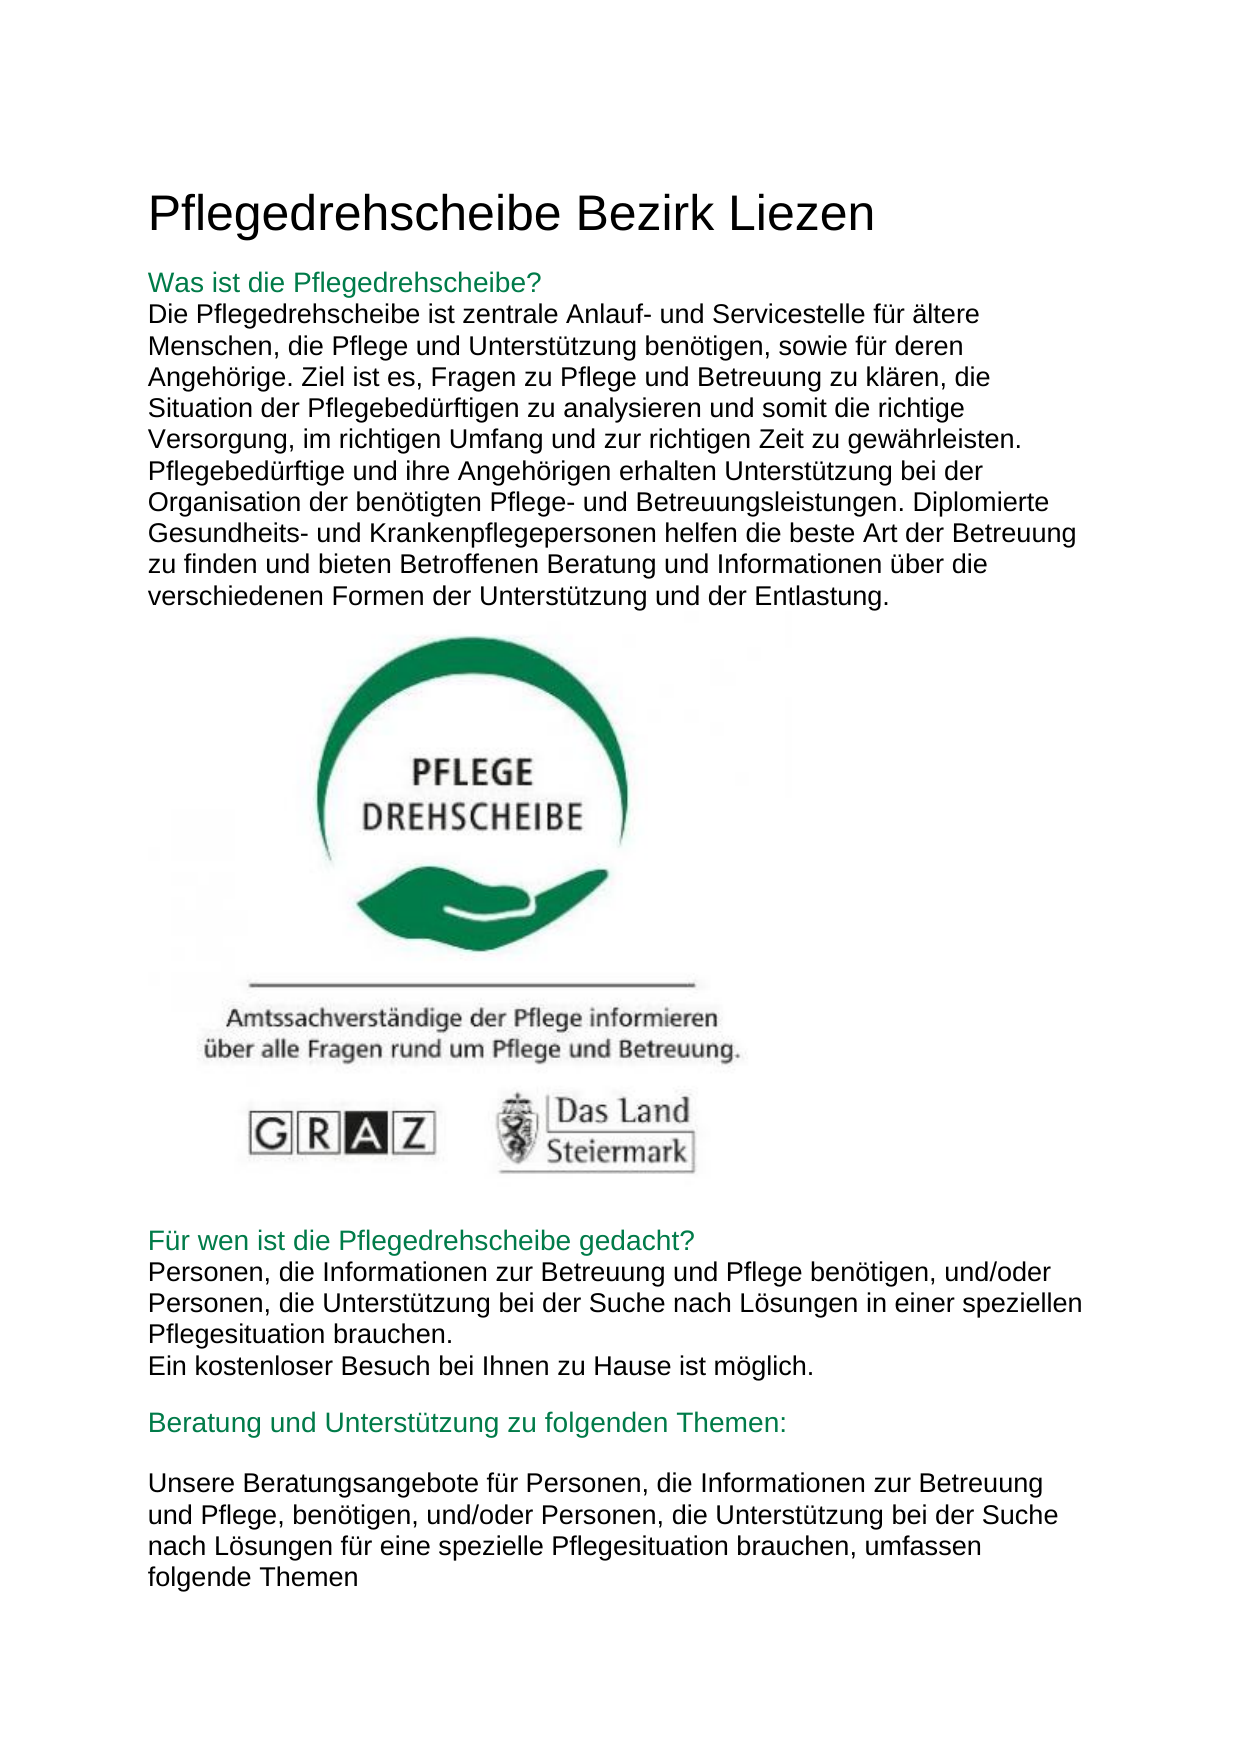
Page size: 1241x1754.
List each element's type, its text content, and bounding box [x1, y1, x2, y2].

text Unsere Beratungsangebote für Personen, die Informationen zur Betreuung und Pflege, benötigen, und/oder Personen, die Unterstützung bei der Suche nach Lösungen für eine spezielle Pflegesituation brauchen, umfassen folgende Themen [148, 1467, 1093, 1621]
picture [147, 611, 792, 1199]
text Personen, die Informationen zur Betreuung und Pflege benötigen, und/oder Personen, die Unterstützung bei der Suche nach Lösungen in einer speziellen Pflegesituation brauchen. Ein kostenloser Besuch bei Ihnen zu Hause ist möglich. [148, 1256, 1093, 1381]
text Beratung und Unterstützung zu folgenden Themen: [148, 1381, 1093, 1438]
text Pflegedrehscheibe Bezirk Liezen [148, 148, 1093, 241]
text Die Pflegedrehscheibe ist zentrale Anlauf- und Servicestelle für ältere Menschen, die Pflege und Unterstützung benötigen, sowie für deren Angehörige. Ziel ist es, Fragen zu Pflege und Betreuung zu klären, die Situation der Pflegebedürftigen zu analysieren und somit die richtige Versorgung, im richtigen Umfang und zur richtigen Zeit zu gewährleisten. Pflegebedürftige und ihre Angehörigen erhalten Unterstützung bei der Organisation der benötigten Pflege- und Betreuungsleistungen. Diplomierte Gesundheits- und Krankenpflegepersonen helfen die beste Art der Betreuung zu finden und bieten Betroffenen Beratung und Informationen über die verschiedenen Formen der Unterstützung und der Entlastung. [148, 298, 1093, 611]
text Was ist die Pflegedrehscheibe? [148, 241, 1093, 298]
text Für wen ist die Pflegedrehscheibe gedacht? [148, 1198, 1093, 1256]
